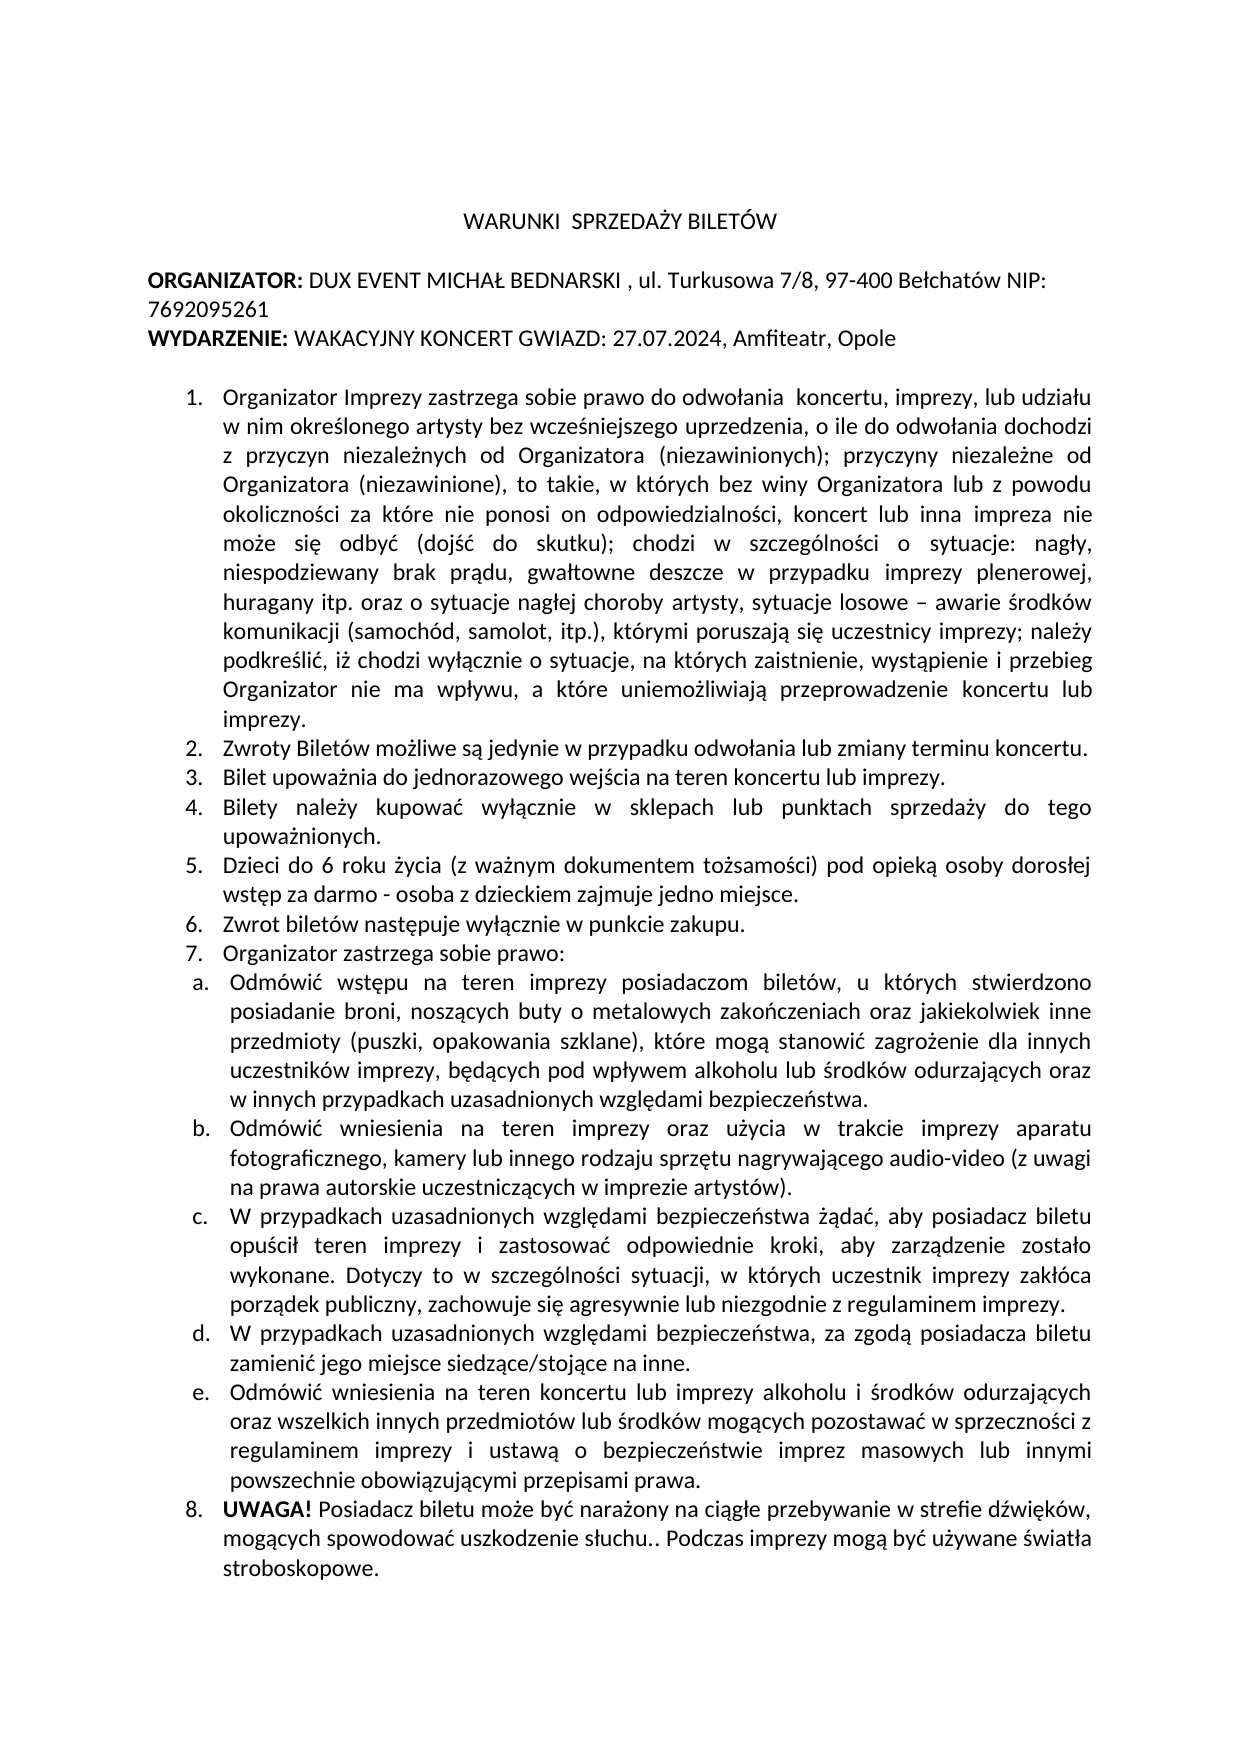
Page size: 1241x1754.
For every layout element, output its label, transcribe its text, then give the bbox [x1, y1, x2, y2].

text WYDARZENIE: WAKACYJNY KONCERT GWIAZD: 27.07.2024, Amfiteatr, Opole [148, 323, 1093, 352]
list UWAGA! Posiadacz biletu może być narażony na ciągłe przebywanie w strefie dźwięków, mogących spowodować uszkodzenie słuchu.. Podczas imprezy mogą być używane światła stroboskopowe. [185, 1494, 1093, 1582]
list Odmówić wniesienia na teren imprezy oraz użycia w trakcie imprezy aparatu fotograficznego, kamery lub innego rodzaju sprzętu nagrywającego audio-video (z uwagi na prawa autorskie uczestniczących w imprezie artystów). [192, 1113, 1093, 1201]
list Dzieci do 6 roku życia (z ważnym dokumentem tożsamości) pod opieką osoby dorosłej wstęp za darmo - osoba z dzieckiem zajmuje jedno miejsce. [185, 850, 1093, 909]
list Zwrot biletów następuje wyłącznie w punkcie zakupu. [185, 909, 1093, 938]
list Zwroty Biletów możliwe są jedynie w przypadku odwołania lub zmiany terminu koncertu. [185, 733, 1093, 762]
list W przypadkach uzasadnionych względami bezpieczeństwa, za zgodą posiadacza biletu zamienić jego miejsce siedzące/stojące na inne. [192, 1318, 1093, 1377]
text WARUNKI SPRZEDAŻY BILETÓW [148, 206, 1093, 235]
text ORGANIZATOR: DUX EVENT MICHAŁ BEDNARSKI , ul. Turkusowa 7/8, 97-400 Bełchatów NIP: 7692095261 [148, 265, 1093, 323]
list Bilet upoważnia do jednorazowego wejścia na teren koncertu lub imprezy. [185, 762, 1093, 792]
list Organizator Imprezy zastrzega sobie prawo do odwołania koncertu, imprezy, lub udziału w nim określonego artysty bez wcześniejszego uprzedzenia, o ile do odwołania dochodzi z przyczyn niezależnych od Organizatora (niezawinionych); przyczyny niezależne od Organizatora (niezawinione), to takie, w których bez winy Organizatora lub z powodu okoliczności za które nie ponosi on odpowiedzialności, koncert lub inna impreza nie może się odbyć (dojść do skutku); chodzi w szczególności o sytuacje: nagły, niespodziewany brak prądu, gwałtowne deszcze w przypadku imprezy plenerowej, huragany itp. oraz o sytuacje nagłej choroby artysty, sytuacje losowe – awarie środków komunikacji (samochód, samolot, itp.), którymi poruszają się uczestnicy imprezy; należy podkreślić, iż chodzi wyłącznie o sytuacje, na których zaistnienie, wystąpienie i przebieg Organizator nie ma wpływu, a które uniemożliwiają przeprowadzenie koncertu lub imprezy. [185, 382, 1093, 733]
list Odmówić wstępu na teren imprezy posiadaczom biletów, u których stwierdzono posiadanie broni, noszących buty o metalowych zakończeniach oraz jakiekolwiek inne przedmioty (puszki, opakowania szklane), które mogą stanowić zagrożenie dla innych uczestników imprezy, będących pod wpływem alkoholu lub środków odurzających oraz w innych przypadkach uzasadnionych względami bezpieczeństwa. [192, 967, 1093, 1113]
list Bilety należy kupować wyłącznie w sklepach lub punktach sprzedaży do tego upoważnionych. [185, 792, 1093, 850]
list Organizator zastrzega sobie prawo: [185, 938, 1093, 967]
list Odmówić wniesienia na teren koncertu lub imprezy alkoholu i środków odurzających oraz wszelkich innych przedmiotów lub środków mogących pozostawać w sprzeczności z regulaminem imprezy i ustawą o bezpieczeństwie imprez masowych lub innymi powszechnie obowiązującymi przepisami prawa. [192, 1377, 1093, 1494]
list W przypadkach uzasadnionych względami bezpieczeństwa żądać, aby posiadacz biletu opuścił teren imprezy i zastosować odpowiednie kroki, aby zarządzenie zostało wykonane. Dotyczy to w szczególności sytuacji, w których uczestnik imprezy zakłóca porządek publiczny, zachowuje się agresywnie lub niezgodnie z regulaminem imprezy. [192, 1201, 1093, 1318]
